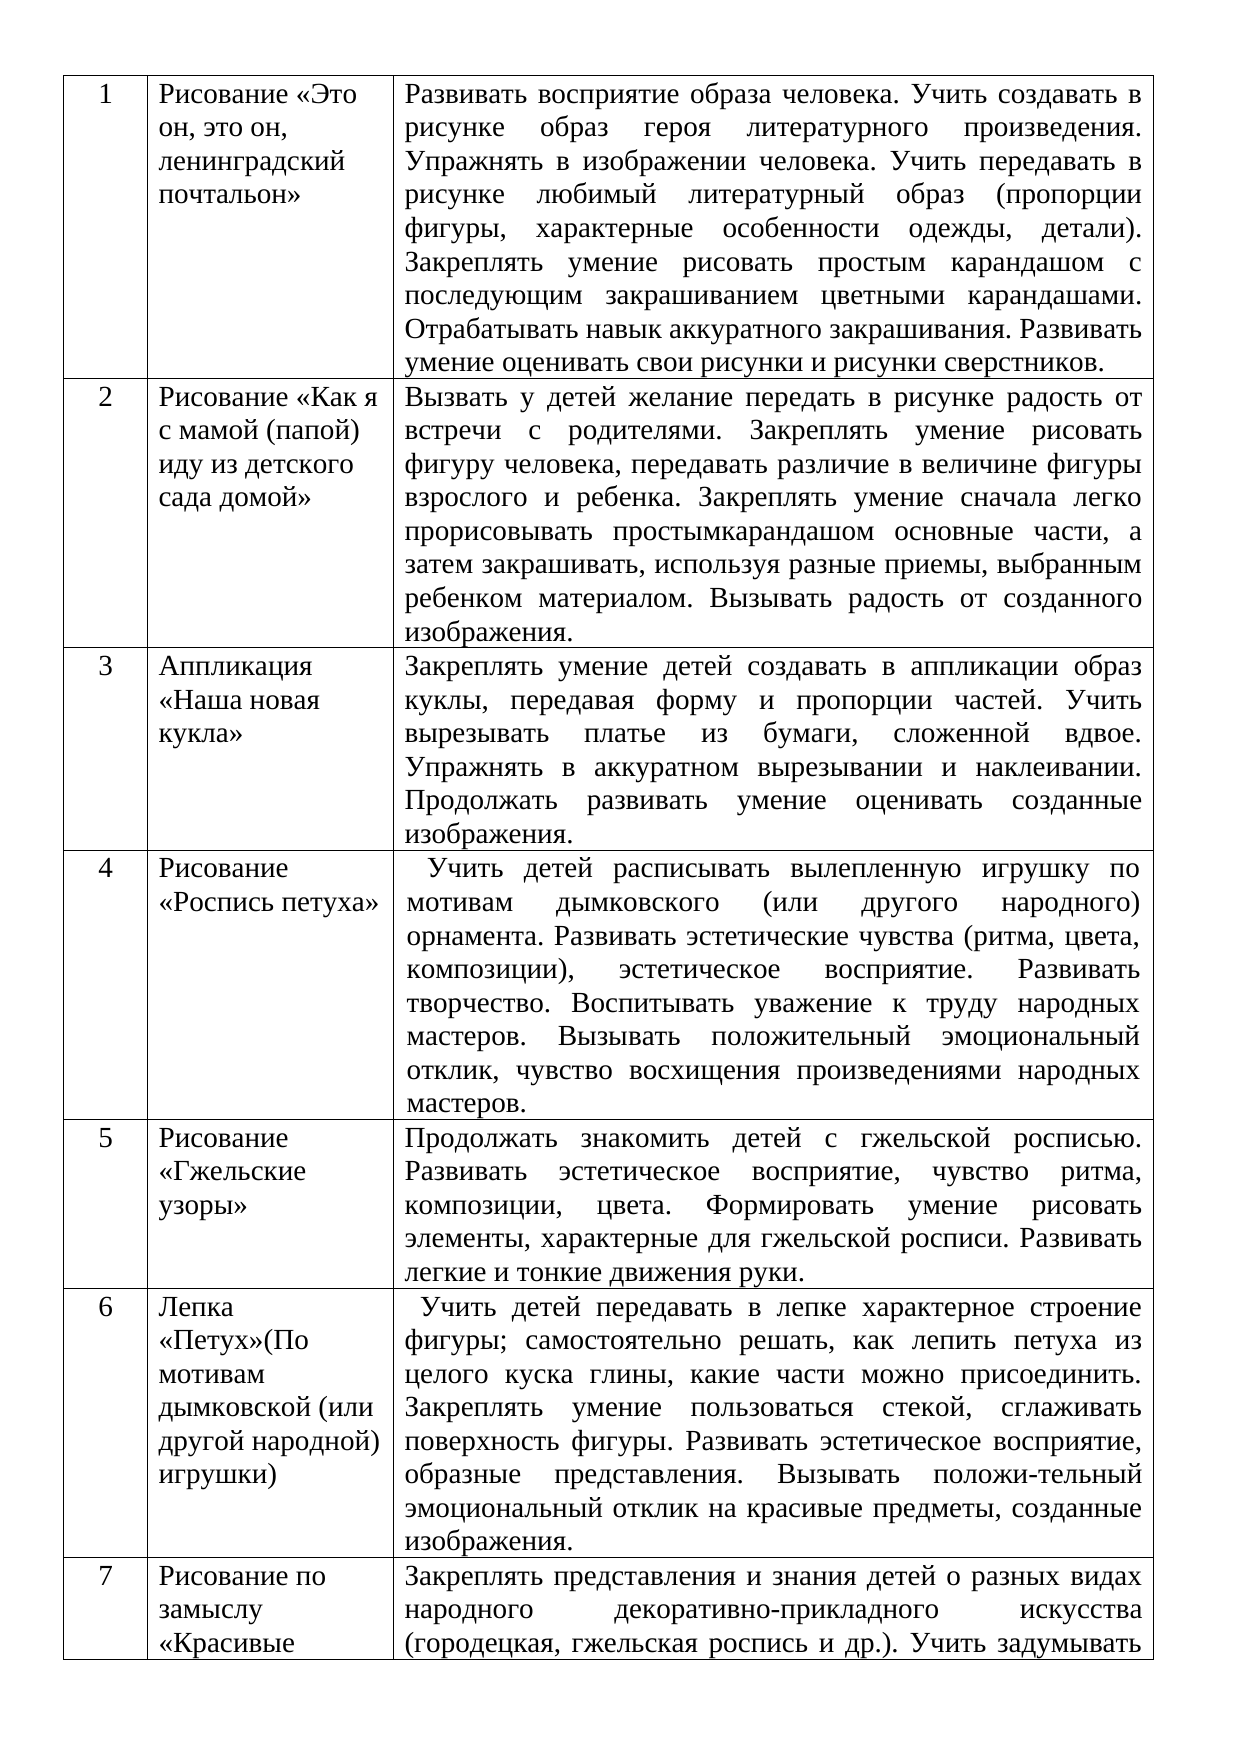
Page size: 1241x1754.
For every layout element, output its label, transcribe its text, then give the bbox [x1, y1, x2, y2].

table_cell Рисование «Роспись петуха» [148, 851, 393, 1119]
table_cell 6 [64, 1289, 147, 1557]
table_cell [148, 1558, 393, 1659]
table_cell Учить детей передавать в лепке характерное строение фигуры; самостоятельно решать, как лепить петуха из целого куска глины, какие части можно присоединить. Закреплять умение пользоваться стекой, сглаживать поверхность фигуры. Развивать эстетическое восприятие, образные представления. Вызывать положи-тельный эмоциональный отклик на красивые предметы, созданные изображения. [394, 1289, 1153, 1557]
table_cell 5 [64, 1120, 147, 1288]
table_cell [394, 1558, 1153, 1659]
table_cell Учить детей расписывать вылепленную игрушку по мотивам дымковского (или другого народного) орнамента. Развивать эстетические чувства (ритма, цвета, композиции), эстетическое восприятие. Развивать творчество. Воспитывать уважение к труду народных мастеров. Вызывать положительный эмоциональный отклик, чувство восхищения произведениями народных мастеров. [394, 851, 1153, 1119]
table_cell Рисование «Как я с мамой (папой) иду из детского сада домой» [148, 379, 393, 647]
table_cell 3 [64, 648, 147, 849]
table_cell 7 [64, 1558, 147, 1659]
table_cell Аппликация «Наша новая кукла» [148, 648, 393, 849]
table_cell 1 [64, 76, 147, 378]
table_cell Развивать восприятие образа человека. Учить создавать в рисунке образ героя литературного произведения. Упражнять в изображении человека. Учить передавать в рисунке любимый литературный образ (пропорции фигуры, характерные особенности одежды, детали). Закреплять умение рисовать простым карандашом с последующим закрашиванием цветными карандашами. Отрабатывать навык аккуратного закрашивания. Развивать умение оценивать свои рисунки и рисунки сверстников. [394, 76, 1153, 378]
table_cell Продолжать знакомить детей с гжельской росписью. Развивать эстетическое восприятие, чувство ритма, композиции, цвета. Формировать умение рисовать элементы, характерные для гжельской росписи. Развивать легкие и тонкие движения руки. [394, 1120, 1153, 1288]
table_cell Лепка «Петух»(По мотивам дымковской (или другой народной) игрушки) [148, 1289, 393, 1557]
table_cell 2 [64, 379, 147, 647]
table_cell 4 [64, 851, 147, 1119]
table_cell Рисование «Это он, это он, ленинградский почтальон» [148, 76, 393, 378]
table_cell Закреплять умение детей создавать в аппликации образ куклы, передавая форму и пропорции частей. Учить вырезывать платье из бумаги, сложенной вдвое. Упражнять в аккуратном вырезывании и наклеивании. Продолжать развивать умение оценивать созданные изображения. [394, 648, 1153, 849]
table_cell Рисование «Гжельские узоры» [148, 1120, 393, 1288]
table_cell Вызвать у детей желание передать в рисунке радость от встречи с родителями. Закреплять умение рисовать фигуру человека, передавать различие в величине фигуры взрослого и ребенка. Закреплять умение сначала легко прорисовывать простымкарандашом основные части, а затем закрашивать, используя разные приемы, выбранным ребенком материалом. Вызывать радость от созданного изображения. [394, 379, 1153, 647]
